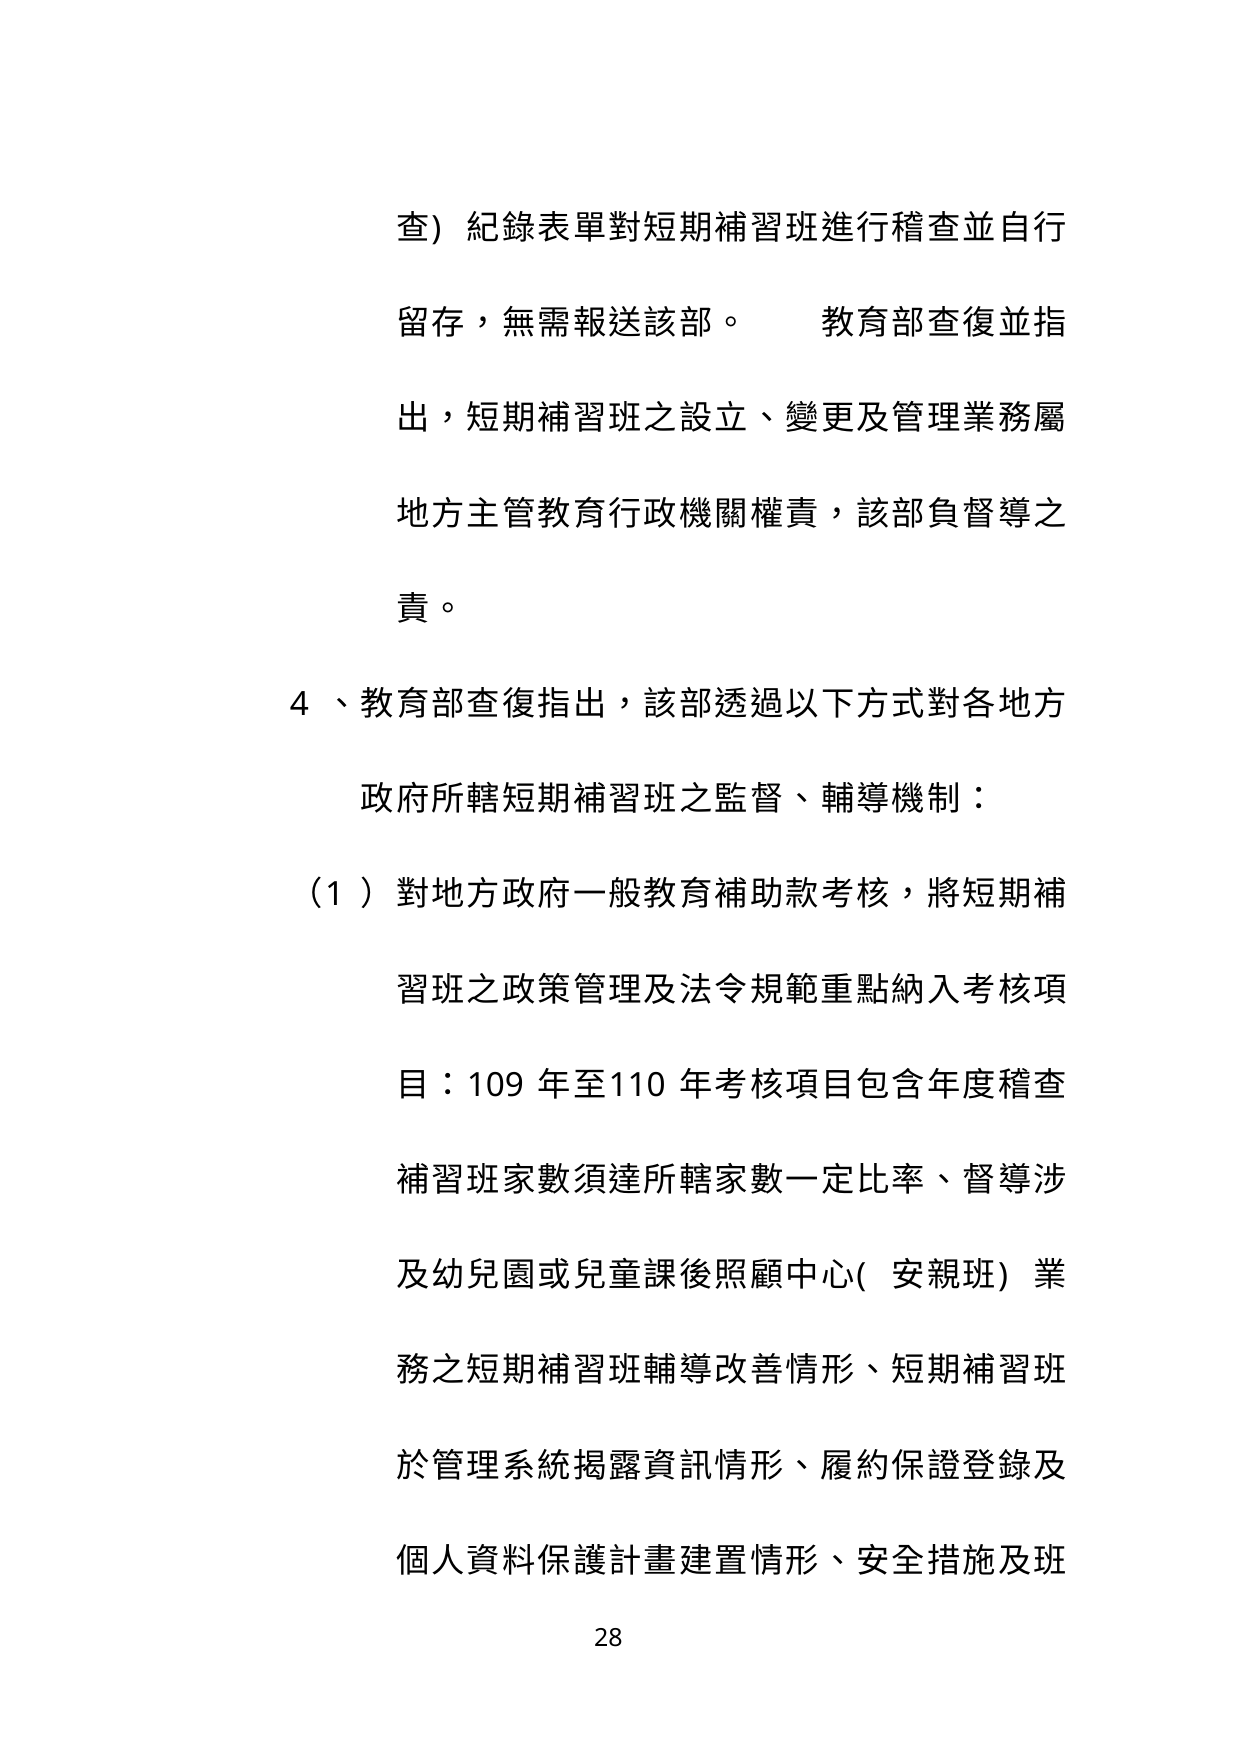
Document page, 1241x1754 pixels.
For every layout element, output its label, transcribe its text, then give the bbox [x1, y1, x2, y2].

subtitle 教育部查復指出，該部透過以下方式對各地方政府所轄短期補習班之監督、輔導機制： [272, 653, 1069, 844]
